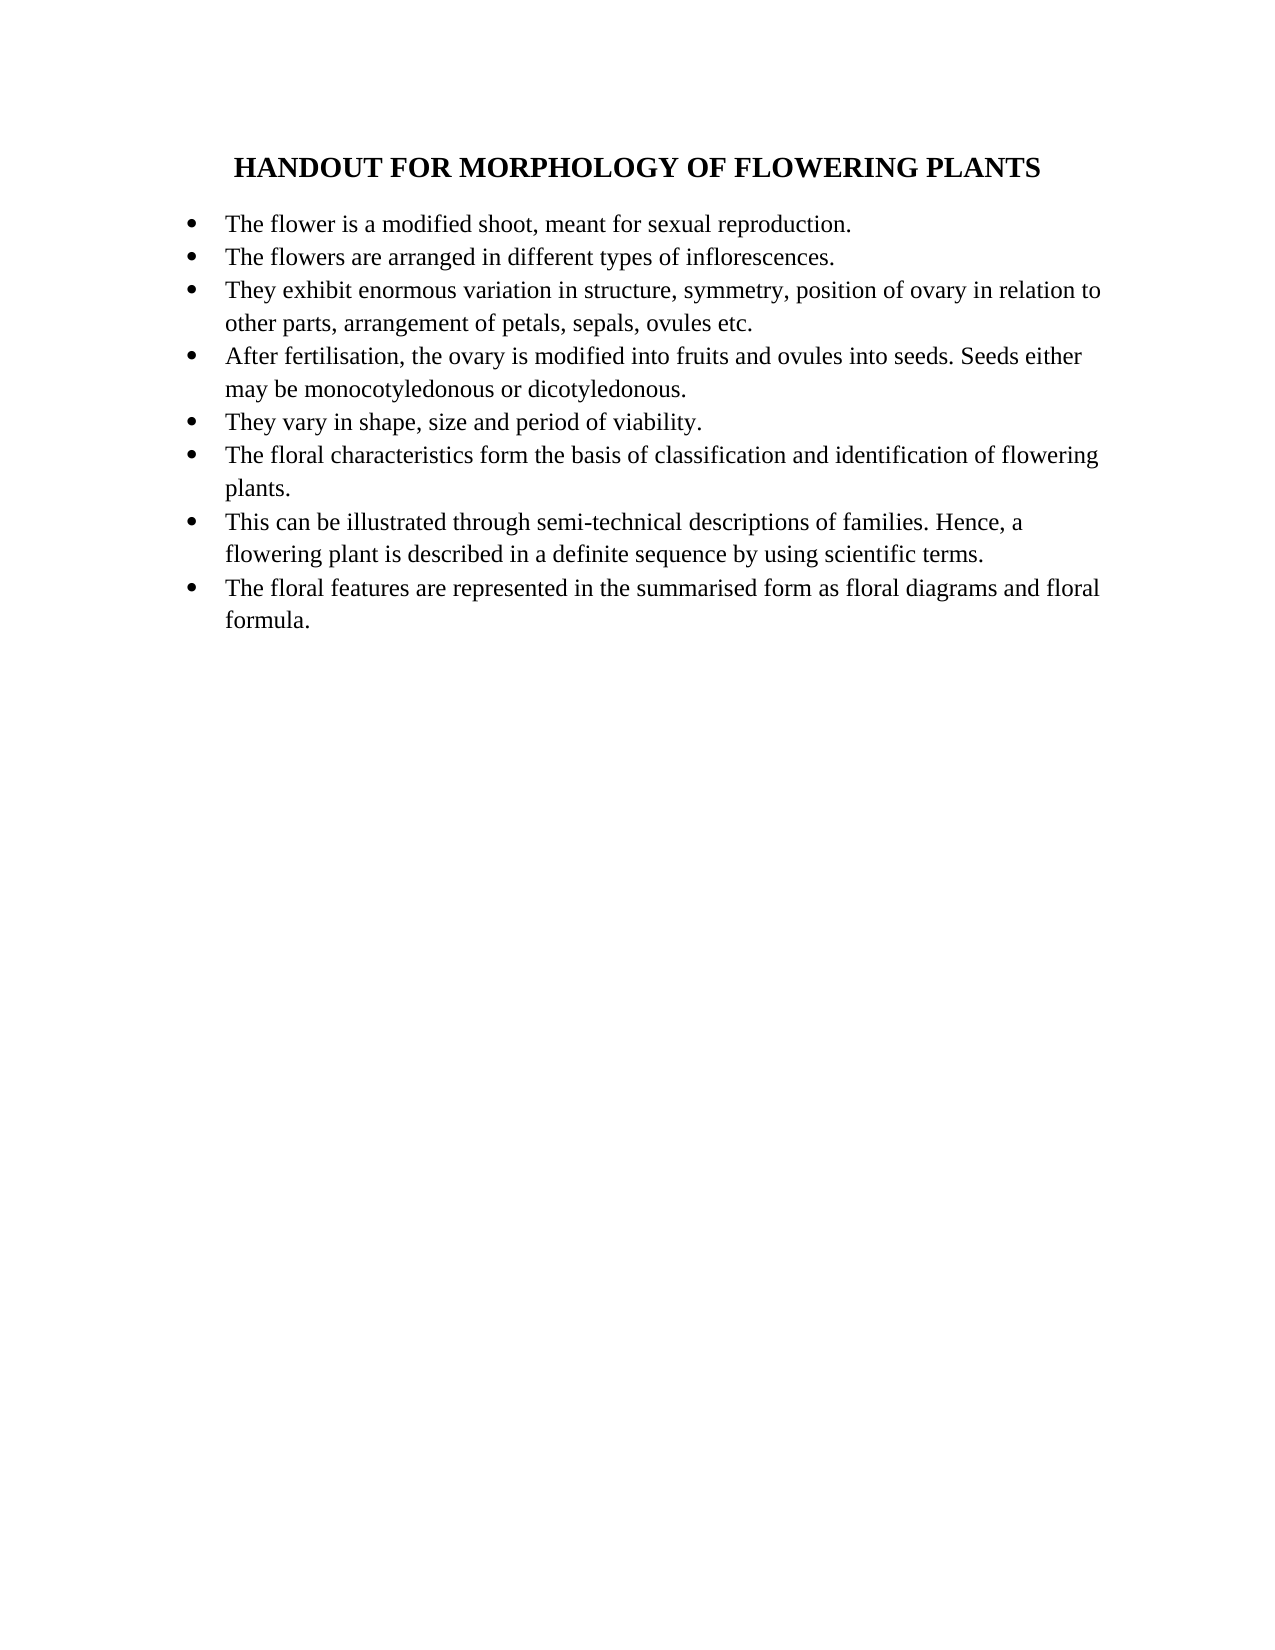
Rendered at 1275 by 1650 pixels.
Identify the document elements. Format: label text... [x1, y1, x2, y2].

list After fertilisation, the ovary is modified into fruits and ovules into seeds. Seeds either may be monocotyledonous or dicotyledonous. [187, 341, 1125, 403]
list This can be illustrated through semi-technical descriptions of families. Hence, a flowering plant is described in a definite sequence by using scientific terms. [187, 507, 1125, 568]
list They vary in shape, size and period of viability. [187, 407, 1125, 436]
text HANDOUT FOR MORPHOLOGY OF FLOWERING PLANTS [150, 150, 1125, 183]
list The flower is a modified shoot, meant for sexual reproduction. [187, 209, 1125, 238]
list They exhibit enormous variation in structure, symmetry, position of ovary in relation to other parts, arrangement of petals, sepals, ovules etc. [187, 275, 1125, 337]
list The floral features are represented in the summarised form as floral diagrams and floral formula. [187, 573, 1125, 634]
list The flowers are arranged in different types of inflorescences. [187, 242, 1125, 271]
list The floral characteristics form the basis of classification and identification of flowering plants. [187, 441, 1125, 502]
